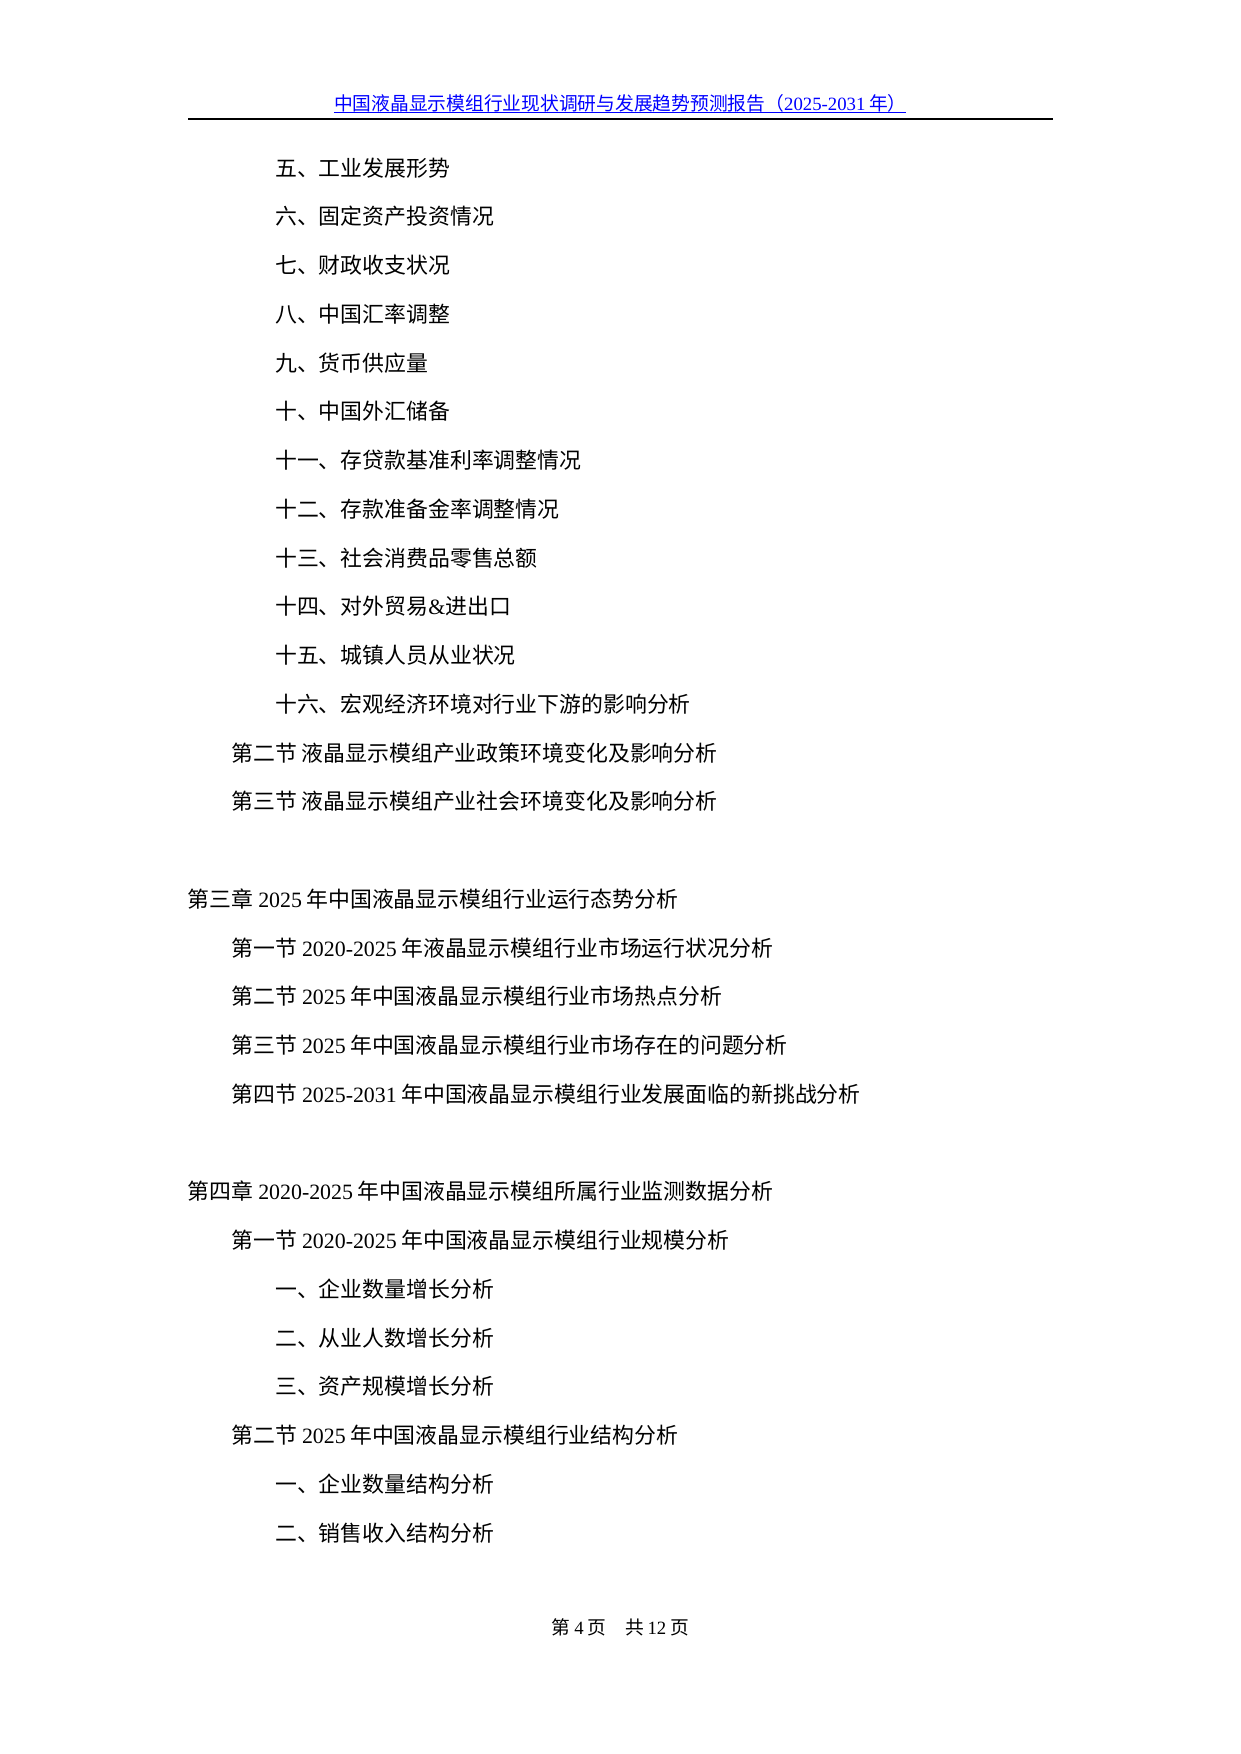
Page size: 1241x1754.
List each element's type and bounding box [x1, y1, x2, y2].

text [187, 150, 1053, 1548]
